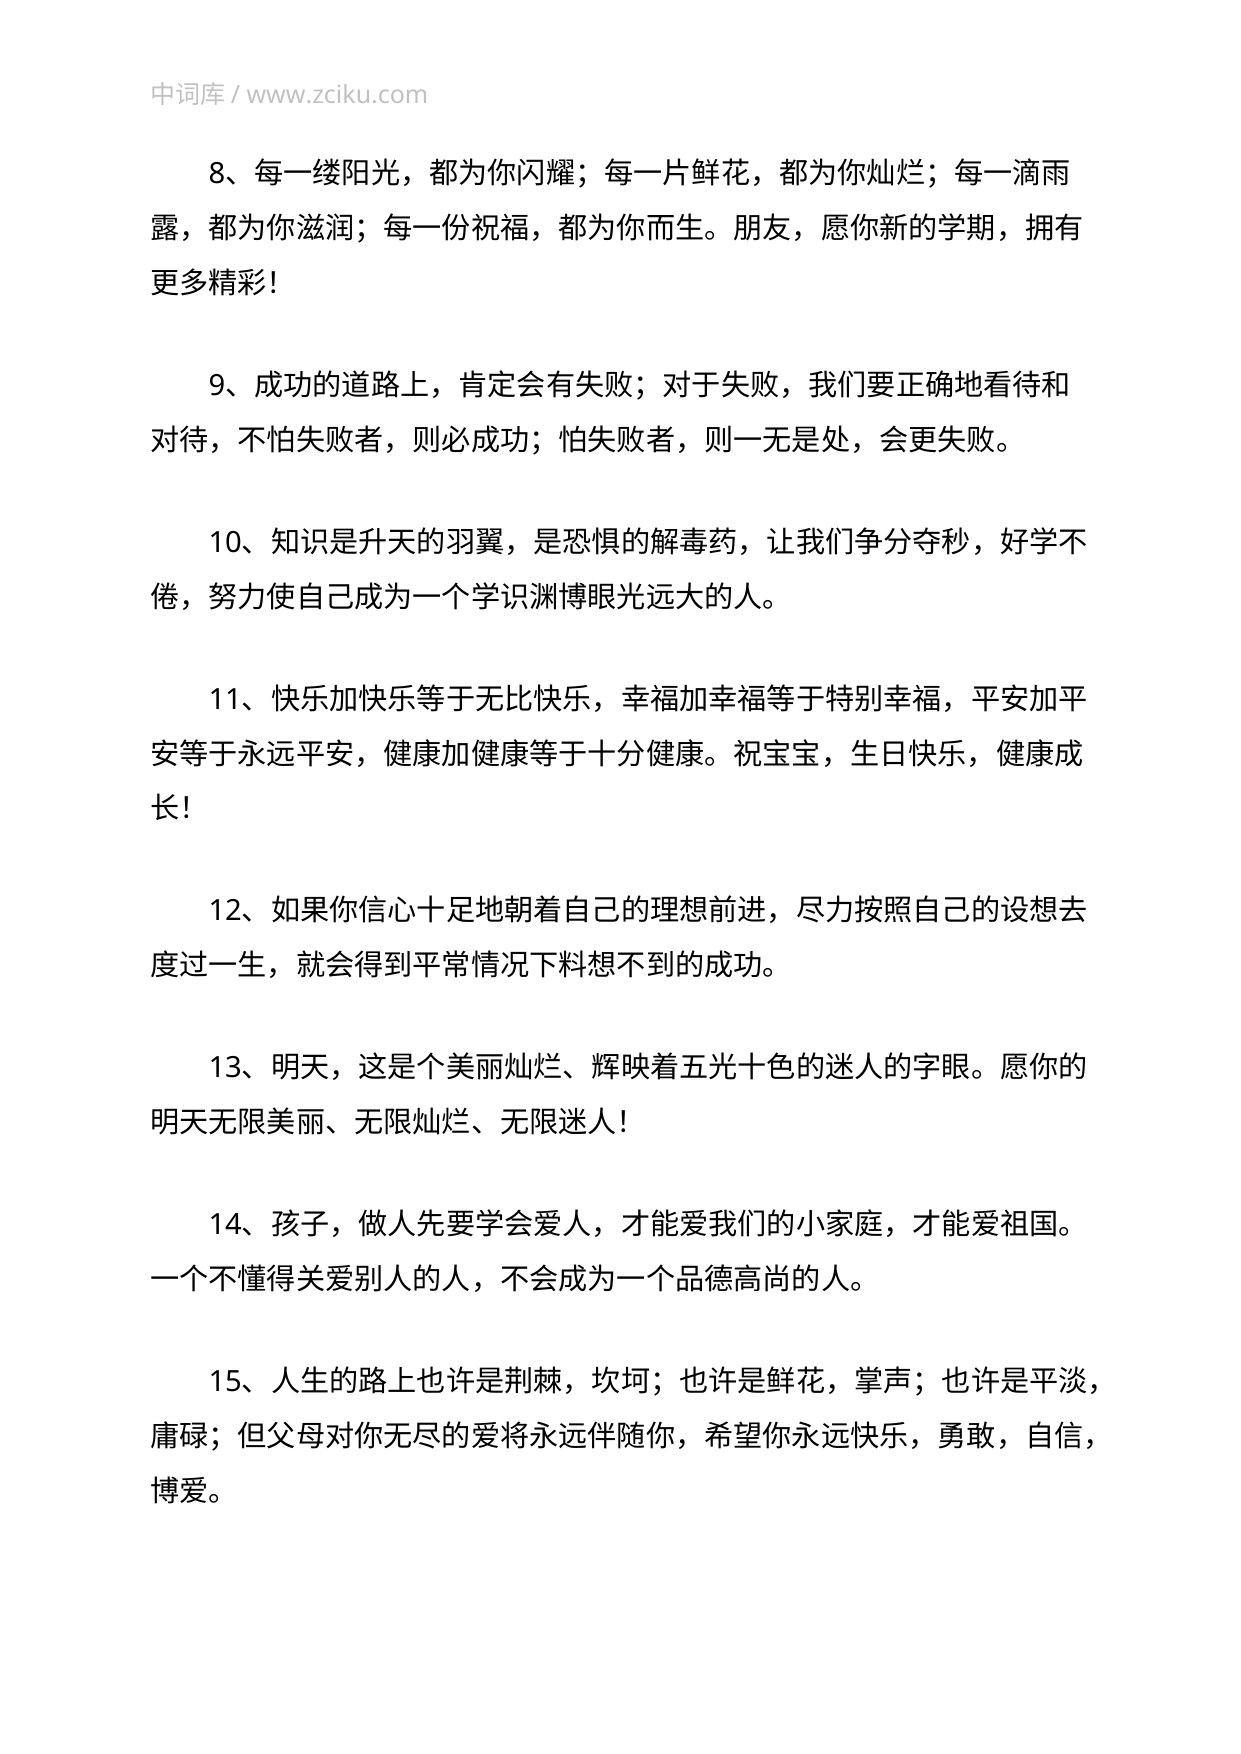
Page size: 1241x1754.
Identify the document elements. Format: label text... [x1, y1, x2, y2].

text 15、人生的路上也许是荆棘，坎坷；也许是鲜花，掌声；也许是平淡，庸碌；但父母对你无尽的爱将永远伴随你，希望你永远快乐，勇敢，自信，博爱。 [150, 1357, 1090, 1509]
text 11、快乐加快乐等于无比快乐，幸福加幸福等于特别幸福，平安加平安等于永远平安，健康加健康等于十分健康。祝宝宝，生日快乐，健康成长！ [150, 675, 1090, 827]
text 10、知识是升天的羽翼，是恐惧的解毒药，让我们争分夺秒，好学不倦，努力使自己成为一个学识渊博眼光远大的人。 [150, 518, 1090, 616]
text 9、成功的道路上，肯定会有失败；对于失败，我们要正确地看待和对待，不怕失败者，则必成功；怕失败者，则一无是处，会更失败。 [150, 362, 1090, 459]
text 13、明天，这是个美丽灿烂、辉映着五光十色的迷人的字眼。愿你的明天无限美丽、无限灿烂、无限迷人！ [150, 1044, 1090, 1141]
text 14、孩子，做人先要学会爱人，才能爱我们的小家庭，才能爱祖国。一个不懂得关爱别人的人，不会成为一个品德高尚的人。 [150, 1200, 1090, 1298]
text 8、每一缕阳光，都为你闪耀；每一片鲜花，都为你灿烂；每一滴雨露，都为你滋润；每一份祝福，都为你而生。朋友，愿你新的学期，拥有更多精彩！ [150, 150, 1090, 302]
text 12、如果你信心十足地朝着自己的理想前进，尽力按照自己的设想去度过一生，就会得到平常情况下料想不到的成功。 [150, 887, 1090, 984]
